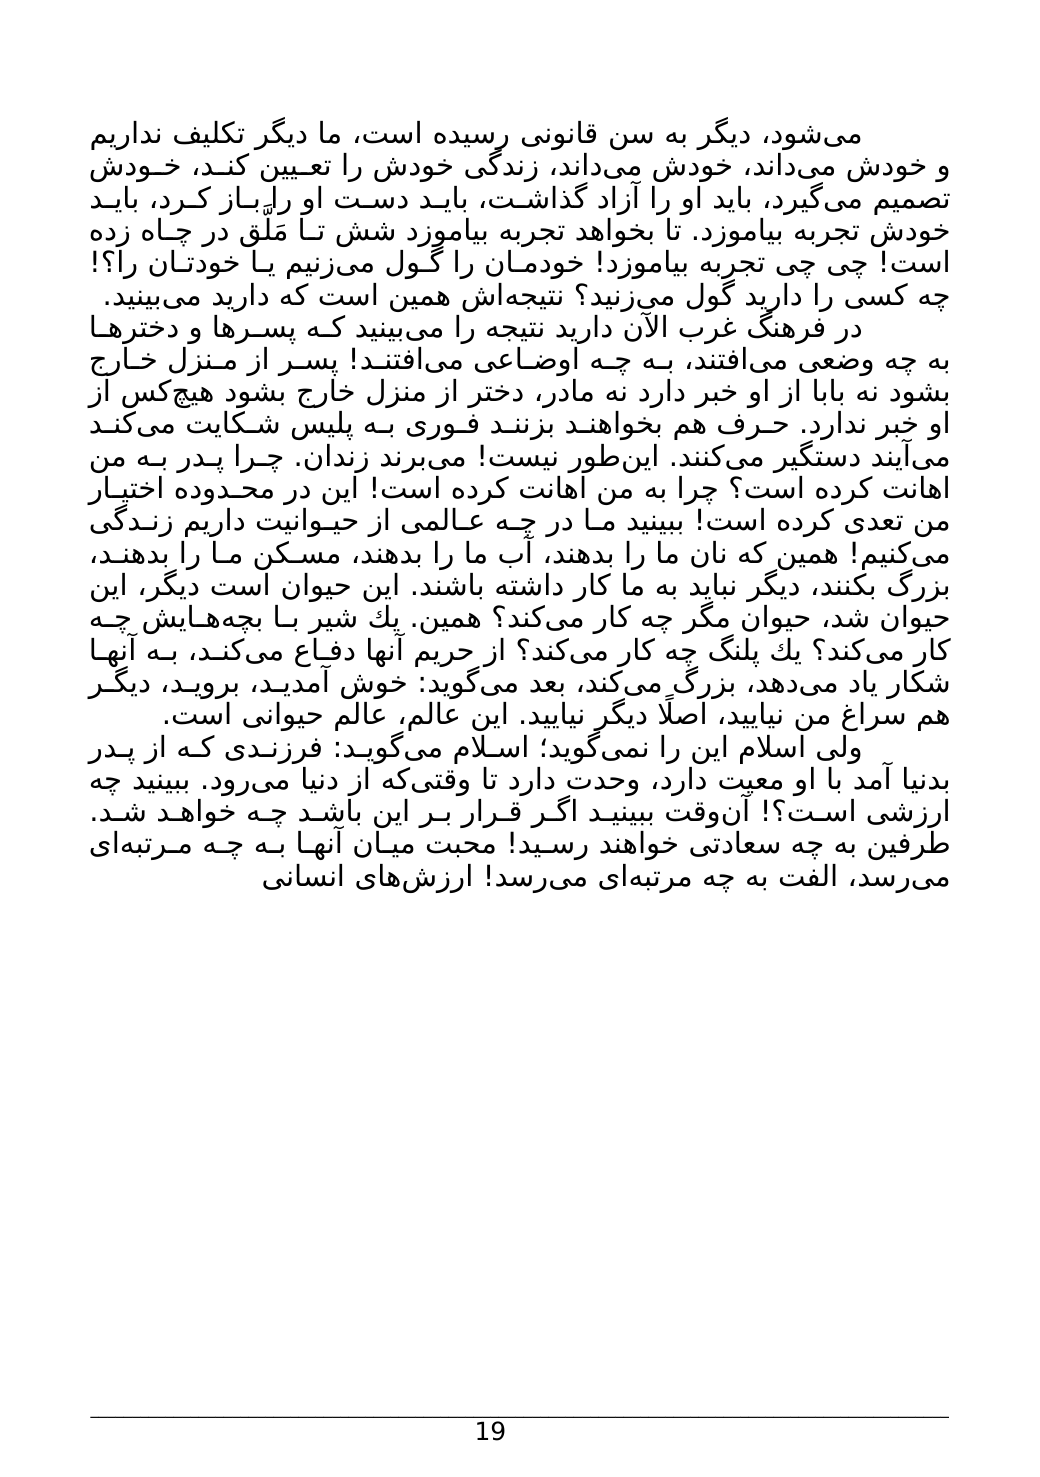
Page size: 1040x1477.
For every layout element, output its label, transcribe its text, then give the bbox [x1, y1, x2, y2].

text می‌شود، دیگر به سن قانونی رسیده است، ما دیگر تكلیف نداریم و خودش می‌داند، خودش می‌داند، زندگی خودش را تعیین كند، خودش تصمیم می‌گیرد، باید او را آزاد گذاشت، باید دست او را باز كرد، باید خودش تجربه بیاموزد. تا بخواهد تجربه بیاموزد شش تا مَلَّق در چاه زده است! چی چی تجربه بیاموزد! خودمان را گول می‌زنیم یا خودتان را؟! چه كسی را دارید گول می‌زنید؟ نتیجه‌اش همین است كه دارید می‌بینید. [89, 118, 951, 312]
text ولی اسلام این را نمی‌گوید؛ اسلام می‌گوید: فرزندی كه از پدر بدنیا آمد با او معیت دارد، وحدت دارد تا وقتی‌كه از دنیا می‌رود. ببینید چه ارزشی است؟! آن‌وقت ببینید اگر قرار بر این باشد چه خواهد شد. طرفین به چه سعادتی خواهند رسید! محبت میان آنها به چه مرتبه‌ای می‌رسد، الفت به چه مرتبه‌ای می‌رسد! ارزش‌های انسانی‌ [89, 731, 951, 893]
text در فرهنگ غرب الآن دارید نتیجه را می‌بینید كه پسرها و دخترها به چه وضعی می‌افتند، به چه اوضاعی می‌افتند! پسر از منزل خارج بشود نه بابا از او خبر دارد نه مادر، دختر از منزل خارج بشود هیچ‌كس از او خبر ندارد. حرف هم بخواهند بزنند فوری به پلیس شكایت می‌كند می‌آیند دستگیر می‌كنند. این‌طور نیست! می‌برند زندان. چرا پدر به من اهانت كرده است؟ چرا به من اهانت كرده است! این در محدوده اختیار من تعدی كرده است! ببینید ما در چه عالمی از حیوانیت داریم زندگی می‌كنیم! همین كه نان ما را بدهند، آب ما را بدهند، مسكن ما را بدهند، بزرگ بكنند، دیگر نباید به ما كار داشته باشند. این حیوان است دیگر، این حیوان شد، حیوان مگر چه كار می‌كند؟ همین. یك شیر با بچه‌هایش چه كار می‌كند؟ یك پلنگ چه كار می‌كند؟ از حریم آنها دفاع می‌كند، به آنها شكار یاد می‌دهد، بزرگ می‌كند، بعد می‌گوید: خوش آمدید، بروید، دیگر هم سراغ من نیایید، اصلًا دیگر نیایید. این عالم، عالم حیوانی است. [89, 312, 951, 731]
